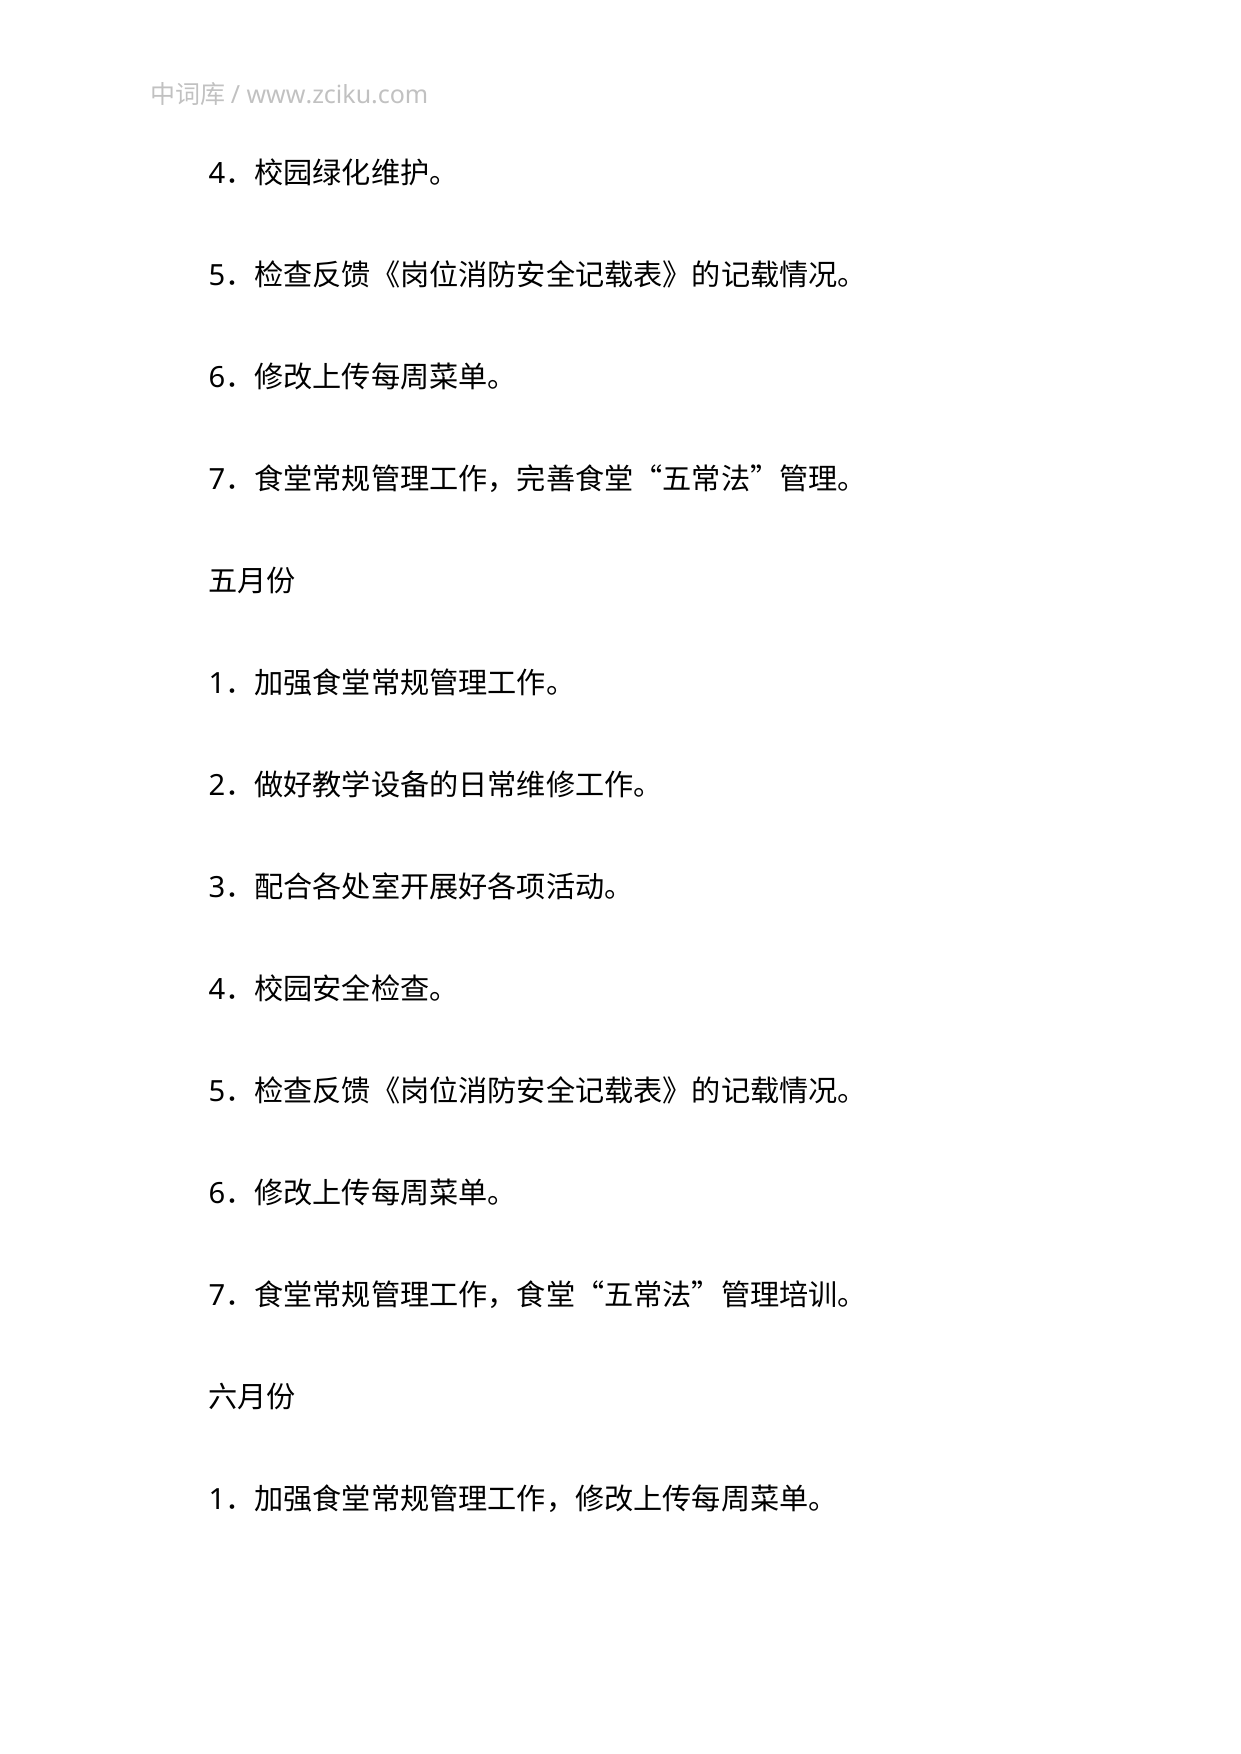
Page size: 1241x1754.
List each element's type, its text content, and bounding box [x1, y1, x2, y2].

text 6．修改上传每周菜单。 [150, 354, 1090, 396]
text 7．食堂常规管理工作，食堂“五常法”管理培训。 [150, 1272, 1090, 1314]
text 1．加强食堂常规管理工作。 [150, 660, 1090, 702]
text 5．检查反馈《岗位消防安全记载表》的记载情况。 [150, 1068, 1090, 1110]
text 3．配合各处室开展好各项活动。 [150, 864, 1090, 906]
text 六月份 [150, 1373, 1090, 1416]
text 4．校园绿化维护。 [150, 150, 1090, 192]
text 6．修改上传每周菜单。 [150, 1169, 1090, 1212]
text 4．校园安全检查。 [150, 966, 1090, 1008]
text 7．食堂常规管理工作，完善食堂“五常法”管理。 [150, 456, 1090, 498]
text 五月份 [150, 558, 1090, 600]
text 2．做好教学设备的日常维修工作。 [150, 762, 1090, 804]
text 5．检查反馈《岗位消防安全记载表》的记载情况。 [150, 252, 1090, 294]
text 1．加强食堂常规管理工作，修改上传每周菜单。 [150, 1475, 1090, 1518]
